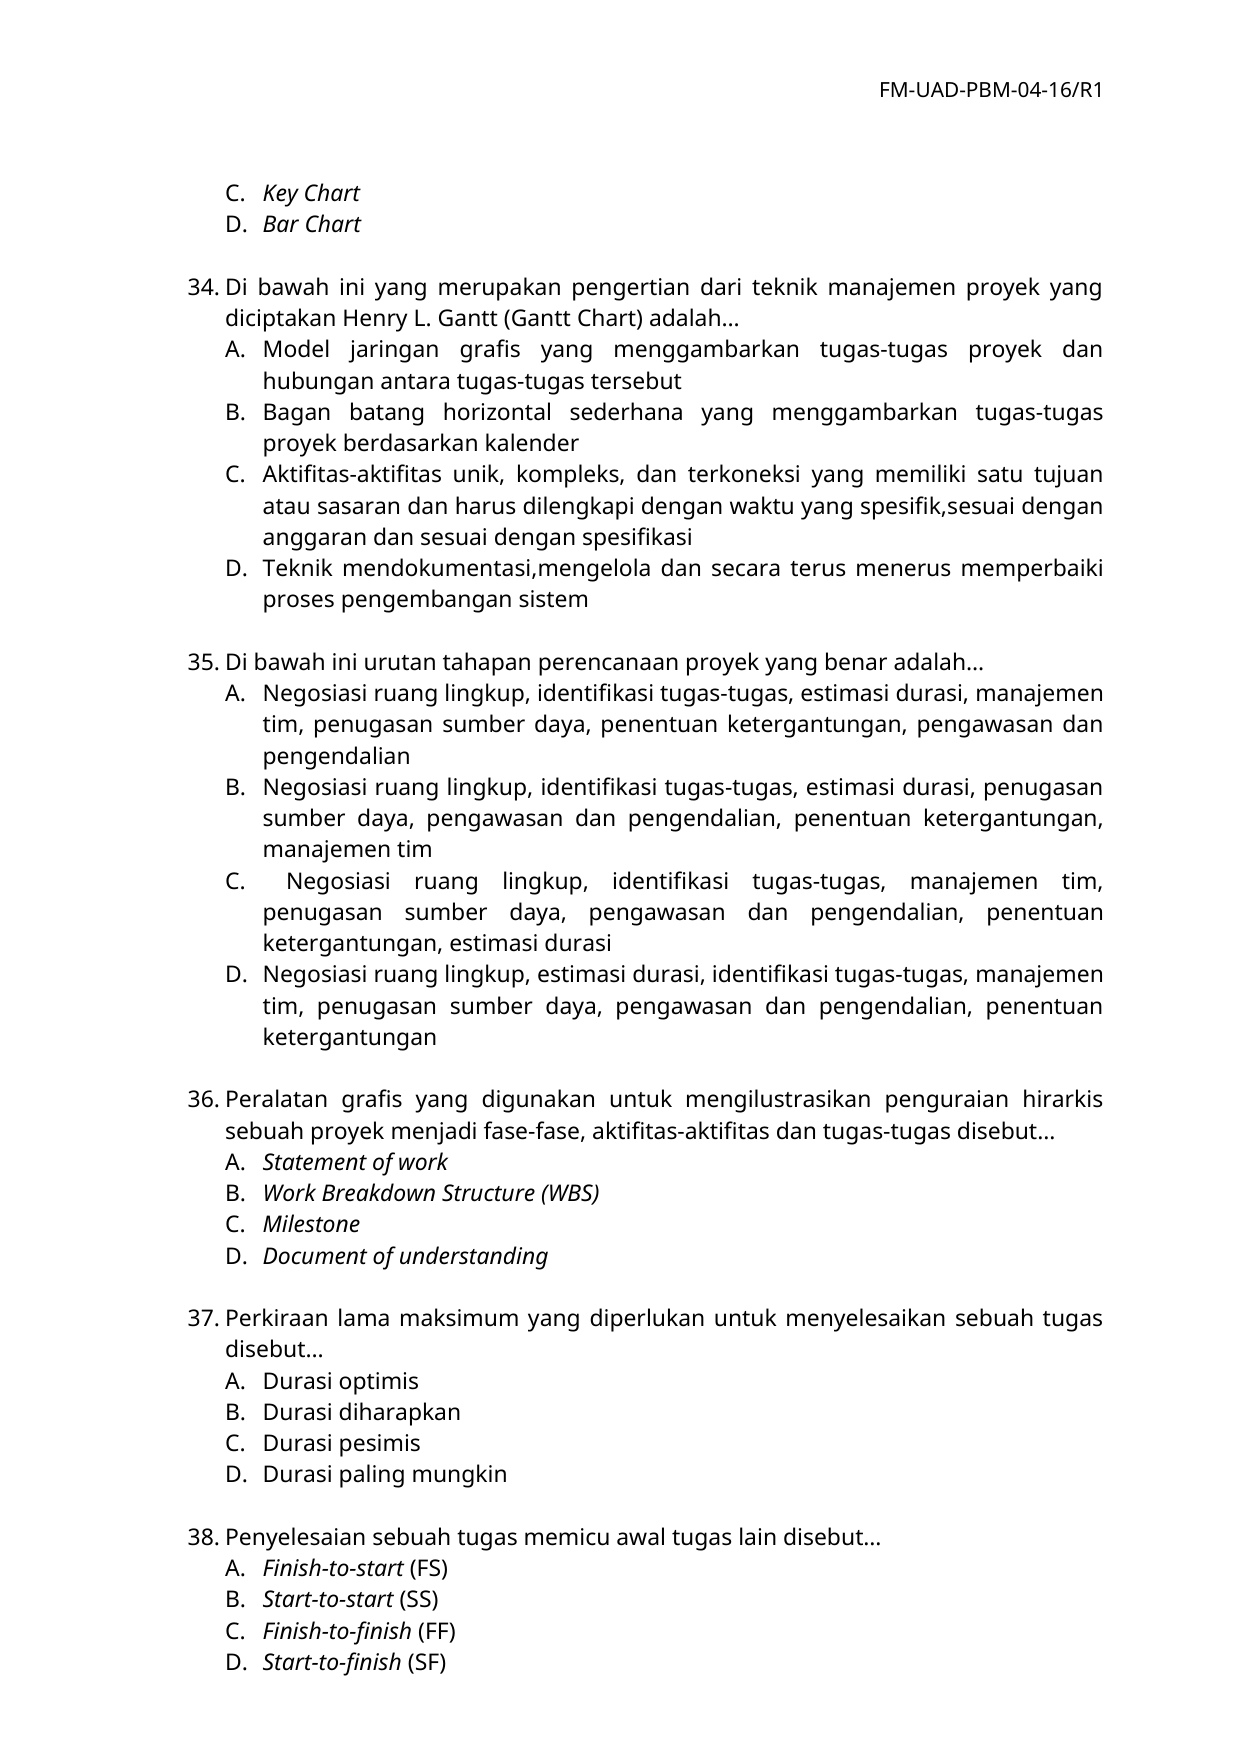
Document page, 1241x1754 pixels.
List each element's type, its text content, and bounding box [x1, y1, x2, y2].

list Di bawah ini urutan tahapan perencanaan proyek yang benar adalah… [187, 646, 1104, 677]
list Start-to-finish (SF) [225, 1646, 1104, 1677]
list Durasi diharapkan [225, 1396, 1104, 1427]
list Negosiasi ruang lingkup, identifikasi tugas-tugas, estimasi durasi, penugasan sumber daya, pengawasan dan pengendalian, penentuan ketergantungan, manajemen tim [225, 771, 1104, 865]
list Finish-to-finish (FF) [225, 1615, 1104, 1646]
list Work Breakdown Structure (WBS) [225, 1177, 1104, 1208]
list Negosiasi ruang lingkup, identifikasi tugas-tugas, manajemen tim, penugasan sumber daya, pengawasan dan pengendalian, penentuan ketergantungan, estimasi durasi [225, 865, 1104, 958]
list Penyelesaian sebuah tugas memicu awal tugas lain disebut… [187, 1521, 1104, 1552]
list Negosiasi ruang lingkup, estimasi durasi, identifikasi tugas-tugas, manajemen tim, penugasan sumber daya, pengawasan dan pengendalian, penentuan ketergantungan [225, 958, 1104, 1052]
list Teknik mendokumentasi,mengelola dan secara terus menerus memperbaiki proses pengembangan sistem [225, 552, 1104, 615]
list Key Chart [225, 177, 1104, 208]
list Durasi paling mungkin [225, 1458, 1104, 1490]
list Durasi pesimis [225, 1427, 1104, 1458]
list Statement of work [225, 1146, 1104, 1177]
list Bagan batang horizontal sederhana yang menggambarkan tugas-tugas proyek berdasarkan kalender [225, 396, 1104, 458]
list Negosiasi ruang lingkup, identifikasi tugas-tugas, estimasi durasi, manajemen tim, penugasan sumber daya, penentuan ketergantungan, pengawasan dan pengendalian [225, 677, 1104, 771]
list Document of understanding [225, 1240, 1104, 1271]
list Di bawah ini yang merupakan pengertian dari teknik manajemen proyek yang diciptakan Henry L. Gantt (Gantt Chart) adalah… [187, 271, 1104, 333]
list Perkiraan lama maksimum yang diperlukan untuk menyelesaikan sebuah tugas disebut… [187, 1302, 1104, 1365]
list Aktifitas-aktifitas unik, kompleks, dan terkoneksi yang memiliki satu tujuan atau sasaran dan harus dilengkapi dengan waktu yang spesifik,sesuai dengan anggaran dan sesuai dengan spesifikasi [225, 458, 1104, 552]
list Model jaringan grafis yang menggambarkan tugas-tugas proyek dan hubungan antara tugas-tugas tersebut [225, 333, 1104, 396]
list Start-to-start (SS) [225, 1583, 1104, 1615]
list Peralatan grafis yang digunakan untuk mengilustrasikan penguraian hirarkis sebuah proyek menjadi fase-fase, aktifitas-aktifitas dan tugas-tugas disebut… [187, 1083, 1104, 1146]
list Finish-to-start (FS) [225, 1552, 1104, 1583]
list Milestone [225, 1208, 1104, 1240]
list Durasi optimis [225, 1365, 1104, 1396]
list Bar Chart [225, 208, 1104, 240]
